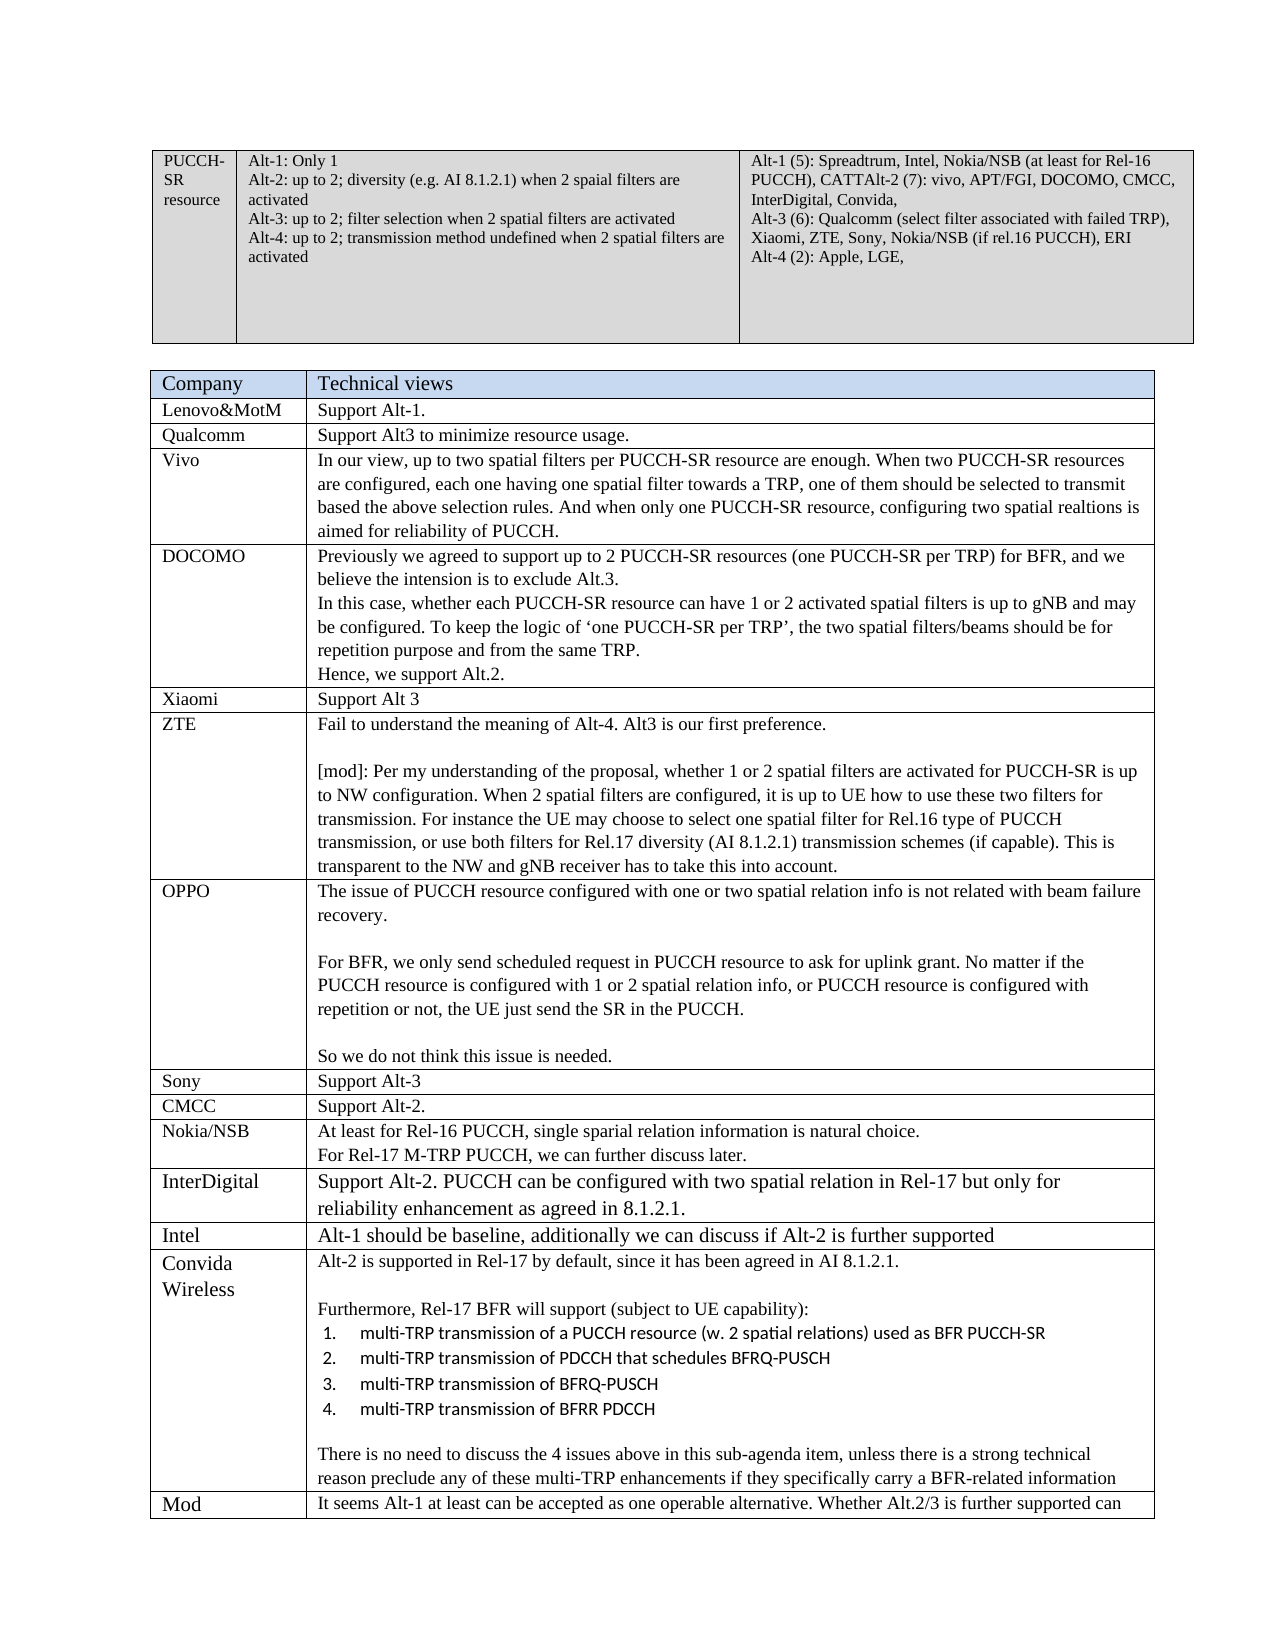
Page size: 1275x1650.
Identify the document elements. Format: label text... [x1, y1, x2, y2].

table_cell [307, 1492, 1154, 1518]
table_cell Support Alt 3 [307, 688, 1154, 712]
table_cell OPPO [151, 880, 306, 1069]
table_cell Vivo [151, 449, 306, 544]
table_cell DOCOMO [151, 545, 306, 687]
table_cell Previously we agreed to support up to 2 PUCCH-SR resources (one PUCCH-SR per TRP) for BFR, and we believe the intension is to exclude Alt.3. In this case, whether each PUCCH-SR resource can have 1 or 2 activated spatial filters is up to gNB and may be configured. To keep the logic of ‘one PUCCH-SR per TRP’, the two spatial filters/beams should be for repetition purpose and from the same TRP. Hence, we support Alt.2. [307, 545, 1154, 687]
table_cell Alt-2 is supported in Rel-17 by default, since it has been agreed in AI 8.1.2.1. Furthermore, Rel-17 BFR will support (subject to UE capability): multi-TRP transmission of a PUCCH resource (w. 2 spatial relations) used as BFR PUCCH-SR multi-TRP transmission of PDCCH that schedules BFRQ-PUSCH multi-TRP transmission of BFRQ-PUSCH multi-TRP transmission of BFRR PDCCH There is no need to discuss the 4 issues above in this sub-agenda item, unless there is a strong technical reason preclude any of these multi-TRP enhancements if they specifically carry a BFR-related information [307, 1250, 1154, 1491]
table_header Technical views [307, 371, 1154, 398]
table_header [153, 151, 236, 343]
table_cell Lenovo&MotM [151, 399, 306, 423]
table_cell Intel [151, 1223, 306, 1249]
table_cell Fail to understand the meaning of Alt-4. Alt3 is our first preference. [mod]: Per my understanding of the proposal, whether 1 or 2 spatial filters are activated for PUCCH-SR is up to NW configuration. When 2 spatial filters are configured, it is up to UE how to use these two filters for transmission. For instance the UE may choose to select one spatial filter for Rel.16 type of PUCCH transmission, or use both filters for Rel.17 diversity (AI 8.1.2.1) transmission schemes (if capable). This is transparent to the NW and gNB receiver has to take this into account. [307, 713, 1154, 879]
table_cell Xiaomi [151, 688, 306, 712]
table_cell The issue of PUCCH resource configured with one or two spatial relation info is not related with beam failure recovery. For BFR, we only send scheduled request in PUCCH resource to ask for uplink grant. No matter if the PUCCH resource is configured with 1 or 2 spatial relation info, or PUCCH resource is configured with repetition or not, the UE just send the SR in the PUCCH. So we do not think this issue is needed. [307, 880, 1154, 1069]
table_cell Convida Wireless [151, 1250, 306, 1491]
table_cell Support Alt-3 [307, 1070, 1154, 1094]
table_cell CMCC [151, 1095, 306, 1119]
table_cell Nokia/NSB [151, 1120, 306, 1168]
table_cell Support Alt-2. [307, 1095, 1154, 1119]
table_cell In our view, up to two spatial filters per PUCCH-SR resource are enough. When two PUCCH-SR resources are configured, each one having one spatial filter towards a TRP, one of them should be selected to transmit based the above selection rules. And when only one PUCCH-SR resource, configuring two spatial realtions is aimed for reliability of PUCCH. [307, 449, 1154, 544]
table_cell Alt-1 should be baseline, additionally we can discuss if Alt-2 is further supported [307, 1223, 1154, 1249]
table_cell Sony [151, 1070, 306, 1094]
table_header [237, 151, 739, 343]
table_cell Mod [151, 1492, 306, 1518]
table_cell Support Alt-1. [307, 399, 1154, 423]
table_cell Support Alt-2. PUCCH can be configured with two spatial relation in Rel-17 but only for reliability enhancement as agreed in 8.1.2.1. [307, 1169, 1154, 1222]
table_cell Support Alt3 to minimize resource usage. [307, 424, 1154, 448]
table_header Company [151, 371, 306, 398]
table_cell ZTE [151, 713, 306, 879]
table_cell At least for Rel-16 PUCCH, single sparial relation information is natural choice. For Rel-17 M-TRP PUCCH, we can further discuss later. [307, 1120, 1154, 1168]
table_cell Qualcomm [151, 424, 306, 448]
table_cell InterDigital [151, 1169, 306, 1222]
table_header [740, 151, 1193, 343]
